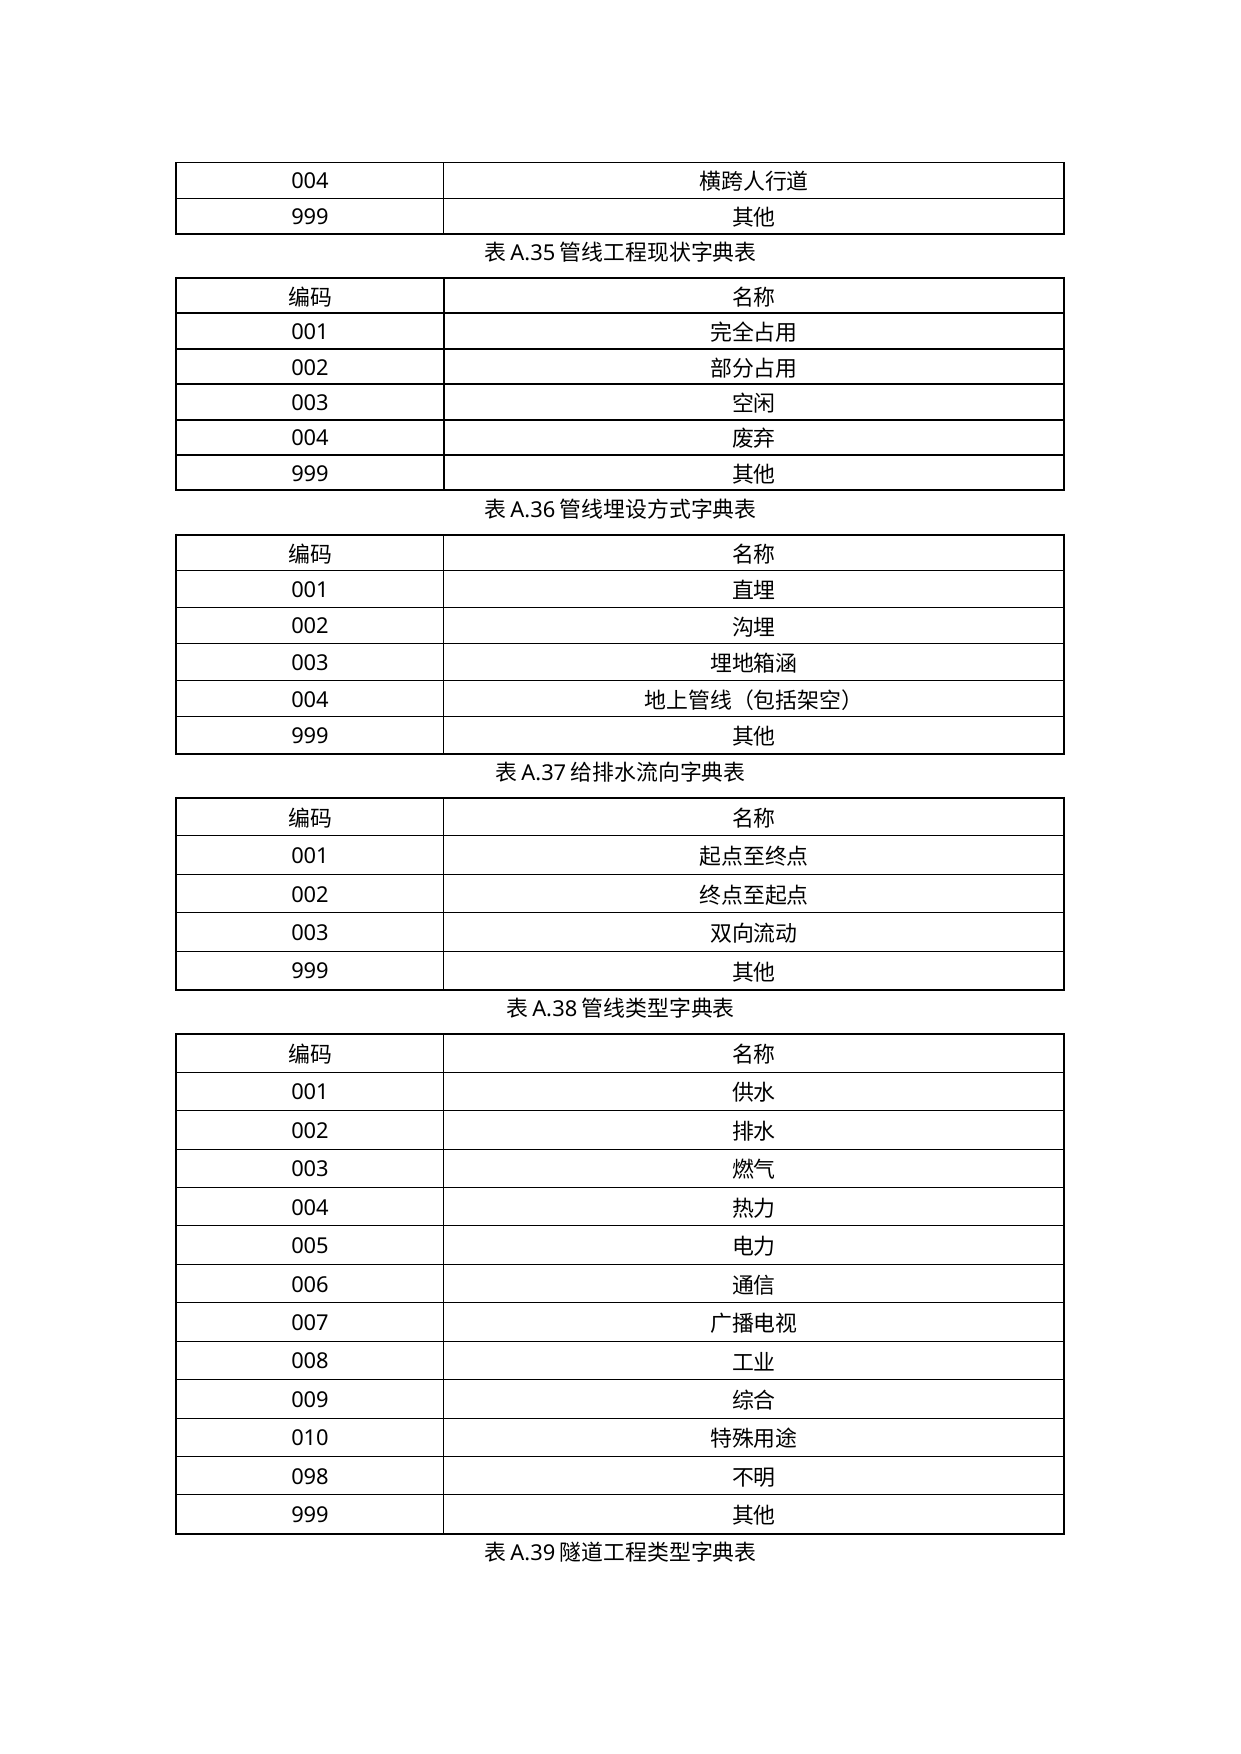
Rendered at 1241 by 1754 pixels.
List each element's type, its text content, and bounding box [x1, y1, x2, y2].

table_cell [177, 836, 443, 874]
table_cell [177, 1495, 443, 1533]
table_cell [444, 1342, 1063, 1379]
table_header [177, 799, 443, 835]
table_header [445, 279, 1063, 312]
text 表A.39隧道工程类型字典表 [187, 1535, 1053, 1567]
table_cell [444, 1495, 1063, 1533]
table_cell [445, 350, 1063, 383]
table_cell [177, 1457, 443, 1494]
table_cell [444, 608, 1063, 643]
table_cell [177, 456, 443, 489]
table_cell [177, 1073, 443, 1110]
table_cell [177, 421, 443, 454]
text 表A.38管线类型字典表 [187, 991, 1053, 1024]
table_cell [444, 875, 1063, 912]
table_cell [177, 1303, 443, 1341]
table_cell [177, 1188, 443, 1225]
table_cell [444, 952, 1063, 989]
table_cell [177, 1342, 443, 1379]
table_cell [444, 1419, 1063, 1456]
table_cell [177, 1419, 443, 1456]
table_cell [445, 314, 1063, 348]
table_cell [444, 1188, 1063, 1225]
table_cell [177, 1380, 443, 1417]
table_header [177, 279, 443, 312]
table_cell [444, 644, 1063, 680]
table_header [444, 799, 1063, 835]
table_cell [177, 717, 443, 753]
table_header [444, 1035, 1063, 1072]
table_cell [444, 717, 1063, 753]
text 表A.37给排水流向字典表 [187, 755, 1053, 787]
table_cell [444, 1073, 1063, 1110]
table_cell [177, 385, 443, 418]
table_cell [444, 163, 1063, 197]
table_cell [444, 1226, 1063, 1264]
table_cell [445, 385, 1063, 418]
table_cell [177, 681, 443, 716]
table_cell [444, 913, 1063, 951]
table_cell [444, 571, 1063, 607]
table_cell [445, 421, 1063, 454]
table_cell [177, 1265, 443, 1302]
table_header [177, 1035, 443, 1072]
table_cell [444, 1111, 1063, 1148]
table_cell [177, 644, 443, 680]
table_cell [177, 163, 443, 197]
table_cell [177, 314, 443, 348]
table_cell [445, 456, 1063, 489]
text 表A.35管线工程现状字典表 [187, 235, 1053, 267]
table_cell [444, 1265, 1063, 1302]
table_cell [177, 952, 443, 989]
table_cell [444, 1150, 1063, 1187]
text 表A.36管线埋设方式字典表 [187, 491, 1053, 524]
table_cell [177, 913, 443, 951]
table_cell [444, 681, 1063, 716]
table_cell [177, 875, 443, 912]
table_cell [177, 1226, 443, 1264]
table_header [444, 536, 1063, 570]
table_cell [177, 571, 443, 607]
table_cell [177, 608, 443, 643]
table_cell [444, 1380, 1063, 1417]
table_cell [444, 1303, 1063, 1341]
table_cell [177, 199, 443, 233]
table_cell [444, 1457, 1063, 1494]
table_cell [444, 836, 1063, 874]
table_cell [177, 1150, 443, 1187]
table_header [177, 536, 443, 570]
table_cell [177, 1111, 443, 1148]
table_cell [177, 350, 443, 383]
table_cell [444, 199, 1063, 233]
